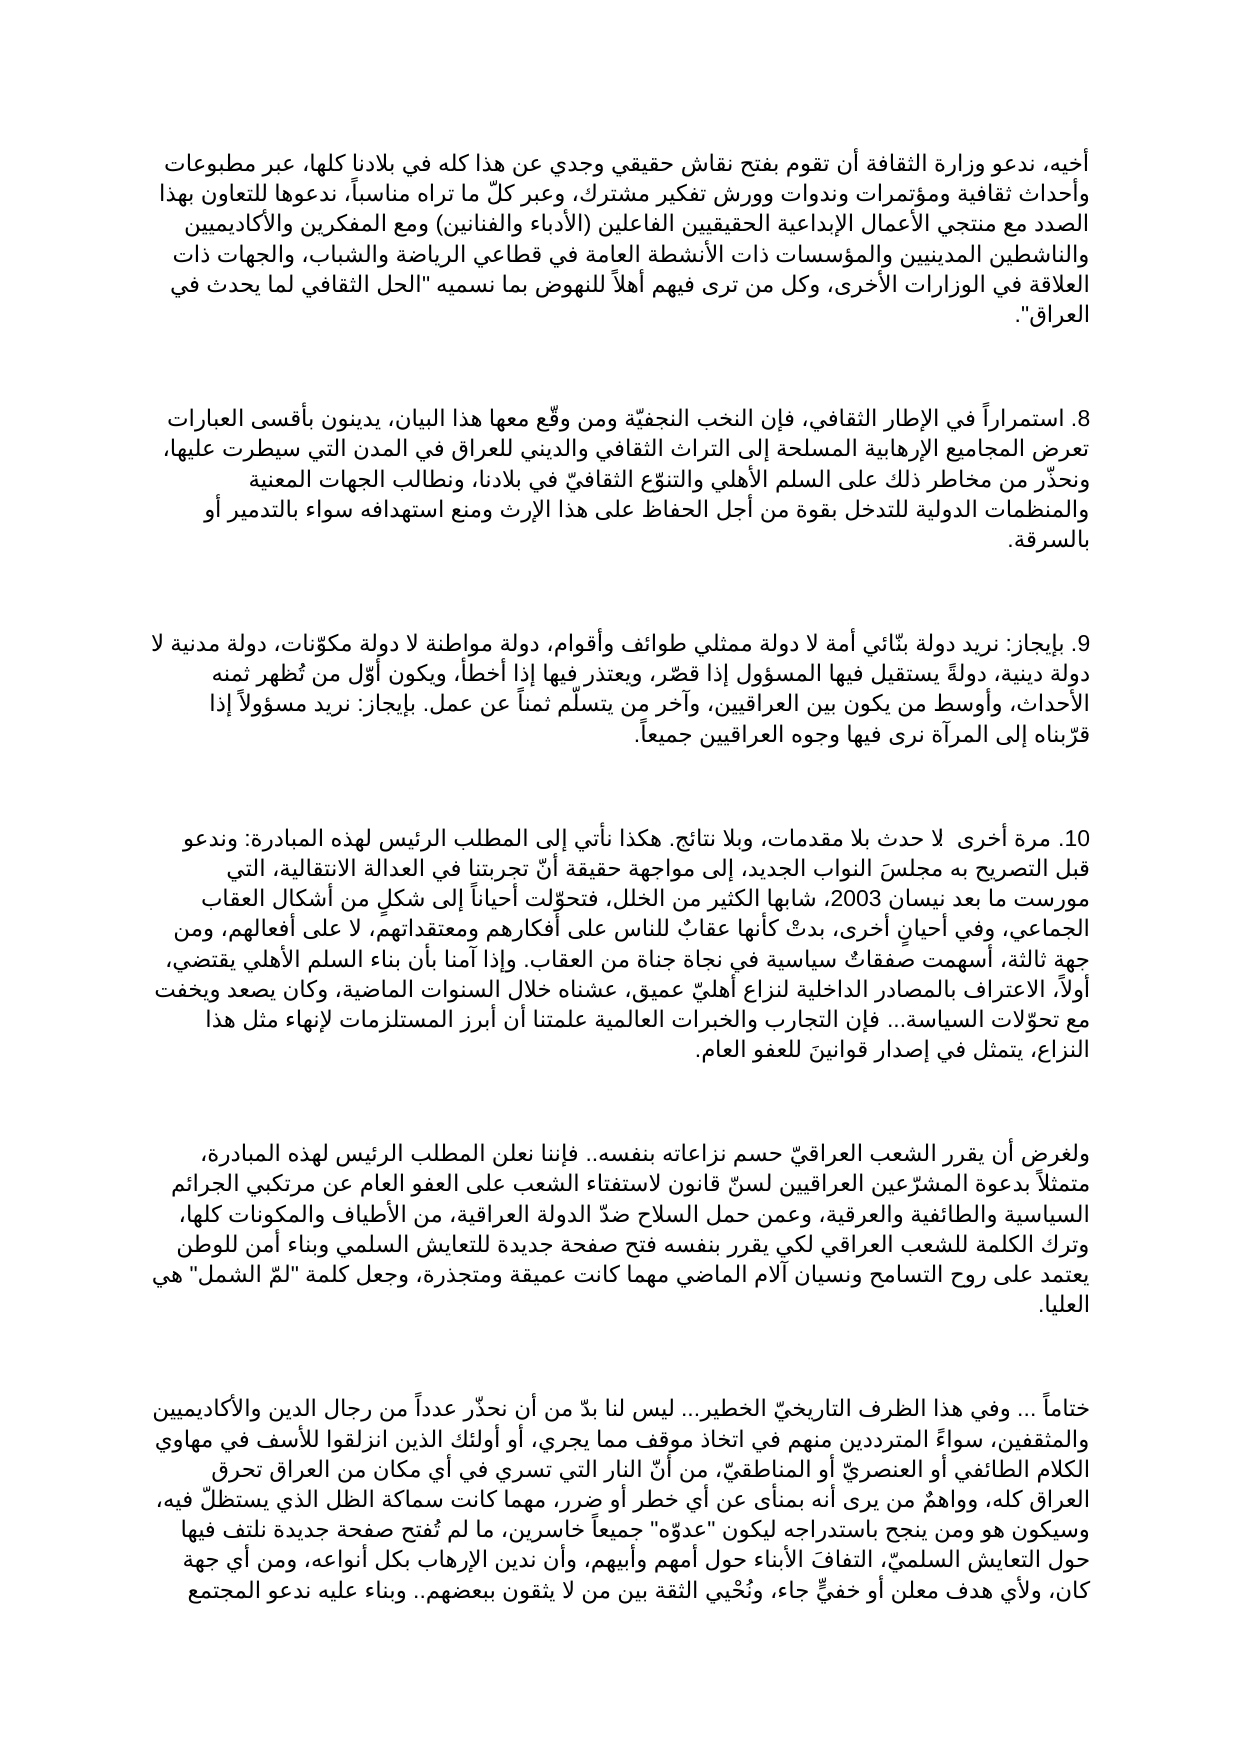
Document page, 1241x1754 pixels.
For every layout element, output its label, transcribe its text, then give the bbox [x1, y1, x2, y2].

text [150, 1395, 1090, 1603]
text ولغرض أن يقرر الشعب العراقيّ حسم نزاعاته بنفسه.. فإننا نعلن المطلب الرئيس لهذه المبادرة، متمثلاً بدعوة المشرّعين العراقيين لسنّ قانون لاستفتاء الشعب على العفو العام عن مرتكبي الجرائم السياسية والطائفية والعرقية، وعمن حمل السلاح ضدّ الدولة العراقية، من الأطياف والمكونات كلها، وترك الكلمة للشعب العراقي لكي يقرر بنفسه فتح صفحة جديدة للتعايش السلمي وبناء أمن للوطن يعتمد على روح التسامح ونسيان آلام الماضي مهما كانت عميقة ومتجذرة، وجعل كلمة "لمّ الشمل" هي العليا. [150, 1140, 1090, 1318]
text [150, 150, 1090, 327]
text 9. بإيجاز: نريد دولة بنّائي أمة لا دولة ممثلي طوائف وأقوام، دولة مواطنة لا دولة مكوّنات، دولة مدنية لا دولة دينية، دولةً يستقيل فيها المسؤول إذا قصّر، ويعتذر فيها إذا أخطأ، ويكون أوّل من تُظهر ثمنه الأحداث، وأوسط من يكون بين العراقيين، وآخر من يتسلّم ثمناً عن عمل. بإيجاز: نريد مسؤولاً إذا قرّبناه إلى المرآة نرى فيها وجوه العراقيين جميعاً. [150, 630, 1090, 747]
text 8. استمراراً في الإطار الثقافي، فإن النخب النجفيّة ومن وقّع معها هذا البيان، يدينون بأقسى العبارات تعرض المجاميع الإرهابية المسلحة إلى التراث الثقافي والديني للعراق في المدن التي سيطرت عليها، ونحذّر من مخاطر ذلك على السلم الأهلي والتنوّع الثقافيّ في بلادنا، ونطالب الجهات المعنية والمنظمات الدولية للتدخل بقوة من أجل الحفاظ على هذا الإرث ومنع استهدافه سواء بالتدمير أو بالسرقة. [150, 405, 1090, 552]
text 10. مرة أخرى: لا حدث بلا مقدمات، وبلا نتائج. هكذا نأتي إلى المطلب الرئيس لهذه المبادرة: وندعو قبل التصريح به مجلسَ النواب الجديد، إلى مواجهة حقيقة أنّ تجربتنا في العدالة الانتقالية، التي مورست ما بعد نيسان 2003، شابها الكثير من الخلل، فتحوّلت أحياناً إلى شكلٍ من أشكال العقاب الجماعي، وفي أحيانٍ أخرى، بدتْ كأنها عقابٌ للناس على أفكارهم ومعتقداتهم، لا على أفعالهم، ومن جهة ثالثة، أسهمت صفقاتٌ سياسية في نجاة جناة من العقاب. وإذا آمنا بأن بناء السلم الأهلي يقتضي، أولاً، الاعتراف بالمصادر الداخلية لنزاع أهليّ عميق، عشناه خلال السنوات الماضية، وكان يصعد ويخفت مع تحوّلات السياسة... فإن التجارب والخبرات العالمية علمتنا أن أبرز المستلزمات لإنهاء مثل هذا النزاع، يتمثل في إصدار قوانينَ للعفو العام. [150, 825, 1090, 1062]
